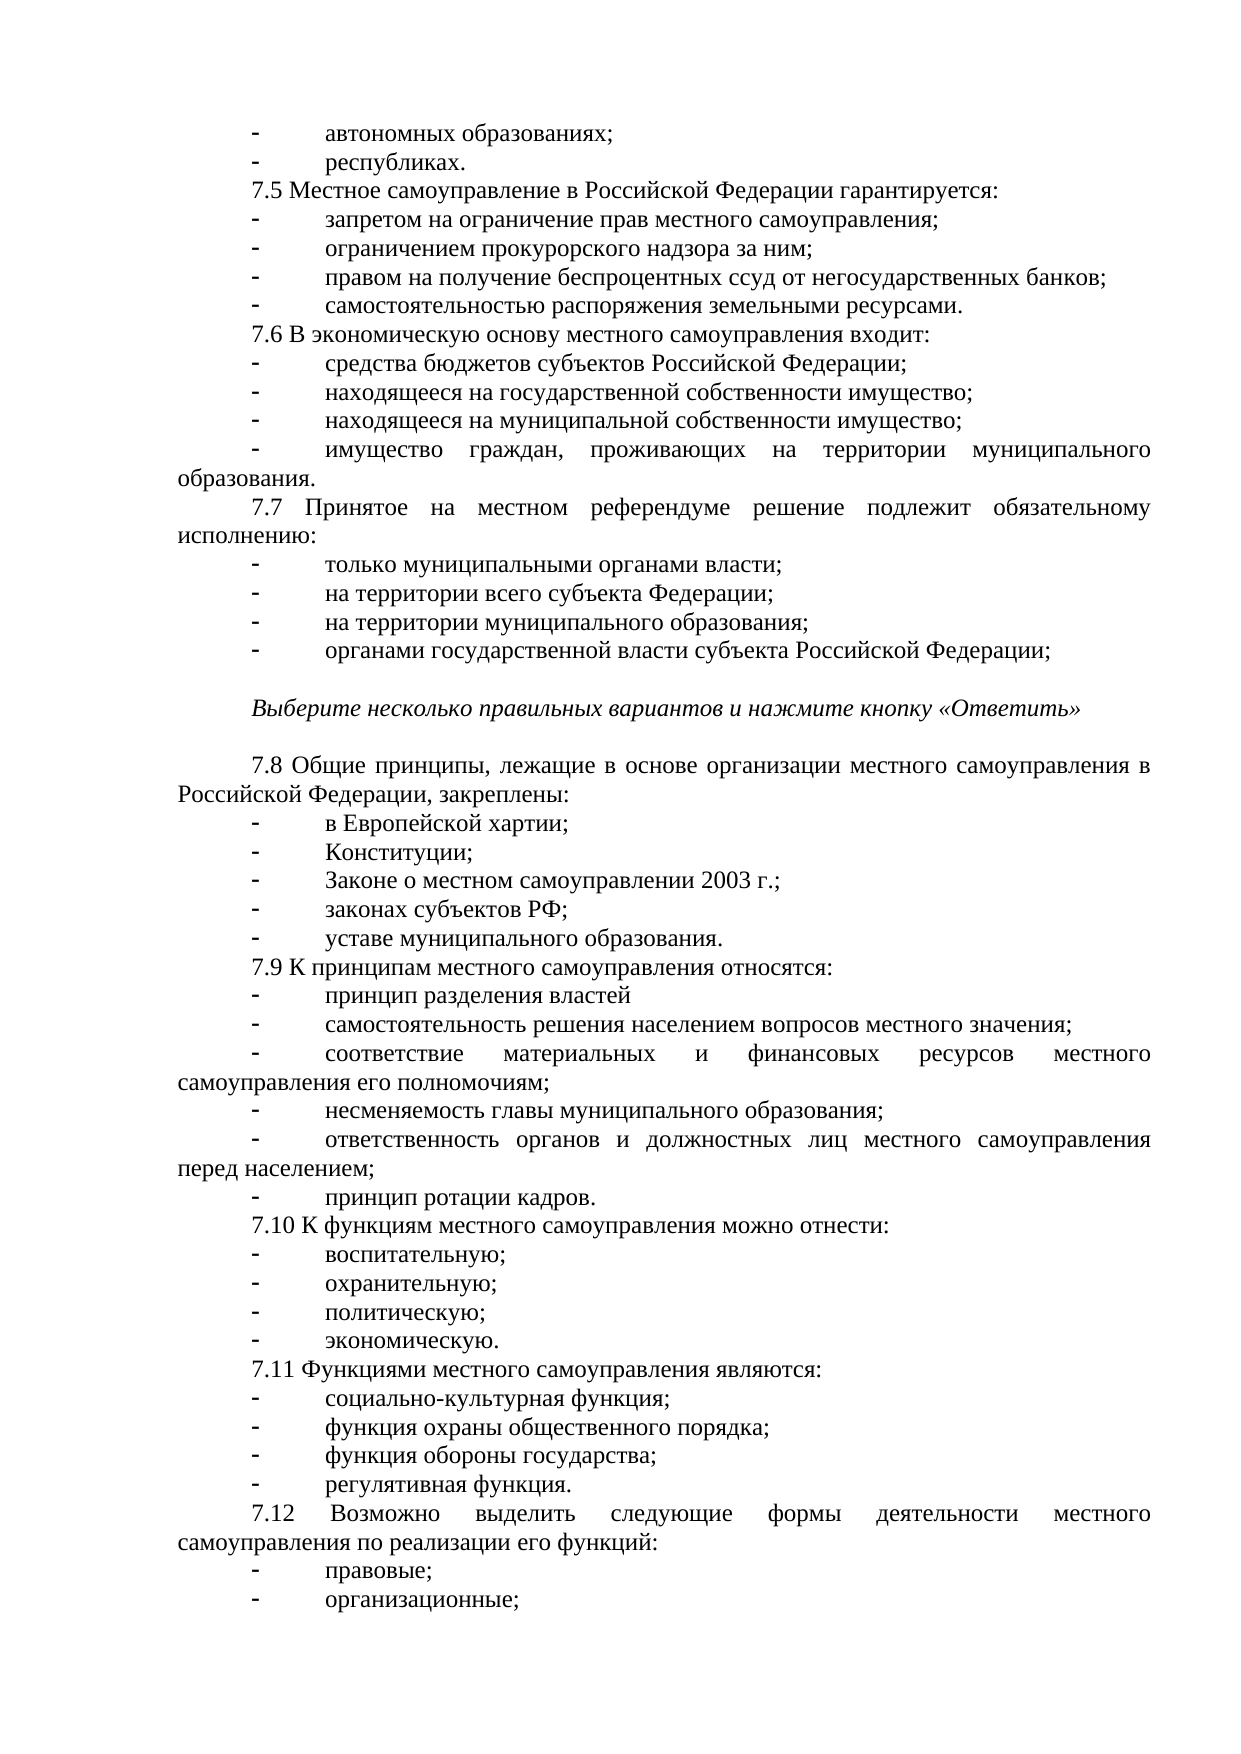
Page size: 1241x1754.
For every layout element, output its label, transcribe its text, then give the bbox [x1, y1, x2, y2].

list имущество граждан, проживающих на территории муниципального образования. [177, 434, 1152, 492]
list воспитательную; [177, 1239, 1152, 1268]
text 7.7 Принятое на местном референдуме решение подлежит обязательному исполнению: [177, 492, 1152, 549]
text 7.5 Местное самоуправление в Российской Федерации гарантируется: [177, 176, 1152, 204]
list функция охраны общественного порядка; [177, 1412, 1152, 1441]
list автономных образованиях; [177, 118, 1152, 147]
list социально-культурная функция; [177, 1383, 1152, 1412]
list на территории муниципального образования; [177, 607, 1152, 636]
list средства бюджетов субъектов Российской Федерации; [177, 348, 1152, 377]
list принцип разделения властей [177, 981, 1152, 1009]
list регулятивная функция. [177, 1469, 1152, 1498]
list органами государственной власти субъекта Российской Федерации; [177, 636, 1152, 664]
list самостоятельность решения населением вопросов местного значения; [177, 1009, 1152, 1038]
list уставе муниципального образования. [177, 923, 1152, 952]
list охранительную; [177, 1268, 1152, 1297]
list в Европейской хартии; [177, 808, 1152, 837]
list Конституции; [177, 837, 1152, 866]
text Выберите несколько правильных вариантов и нажмите кнопку «Ответить» [177, 693, 1152, 722]
list находящееся на муниципальной собственности имущество; [177, 406, 1152, 434]
list запретом на ограничение прав местного самоуправления; [177, 204, 1152, 233]
list организационные; [177, 1584, 1152, 1613]
list ограничением прокурорского надзора за ним; [177, 233, 1152, 262]
list республиках. [177, 147, 1152, 176]
list ответственность органов и должностных лиц местного самоуправления перед населением; [177, 1124, 1152, 1182]
list на территории всего субъекта Федерации; [177, 578, 1152, 607]
list функция обороны государства; [177, 1441, 1152, 1469]
list несменяемость главы муниципального образования; [177, 1096, 1152, 1124]
list соответствие материальных и финансовых ресурсов местного самоуправления его полномочиям; [177, 1038, 1152, 1096]
list принцип ротации кадров. [177, 1182, 1152, 1211]
text 7.10 К функциям местного самоуправления можно отнести: [177, 1211, 1152, 1239]
text 7.11 Функциями местного самоуправления являются: [177, 1354, 1152, 1383]
text 7.6 В экономическую основу местного самоуправления входит: [177, 319, 1152, 348]
list самостоятельностью распоряжения земельными ресурсами. [177, 291, 1152, 319]
list находящееся на государственной собственности имущество; [177, 377, 1152, 406]
list экономическую. [177, 1326, 1152, 1354]
text 7.8 Общие принципы, лежащие в основе организации местного самоуправления в Российской Федерации, закреплены: [177, 751, 1152, 808]
text 7.9 К принципам местного самоуправления относятся: [177, 952, 1152, 981]
list правом на получение беспроцентных ссуд от негосударственных банков; [177, 262, 1152, 291]
text 7.12 Возможно выделить следующие формы деятельности местного самоуправления по реализации его функций: [177, 1498, 1152, 1556]
list законах субъектов РФ; [177, 894, 1152, 923]
list политическую; [177, 1297, 1152, 1326]
list правовые; [177, 1556, 1152, 1584]
list только муниципальными органами власти; [177, 549, 1152, 578]
list Законе о местном самоуправлении 2003 г.; [177, 866, 1152, 894]
